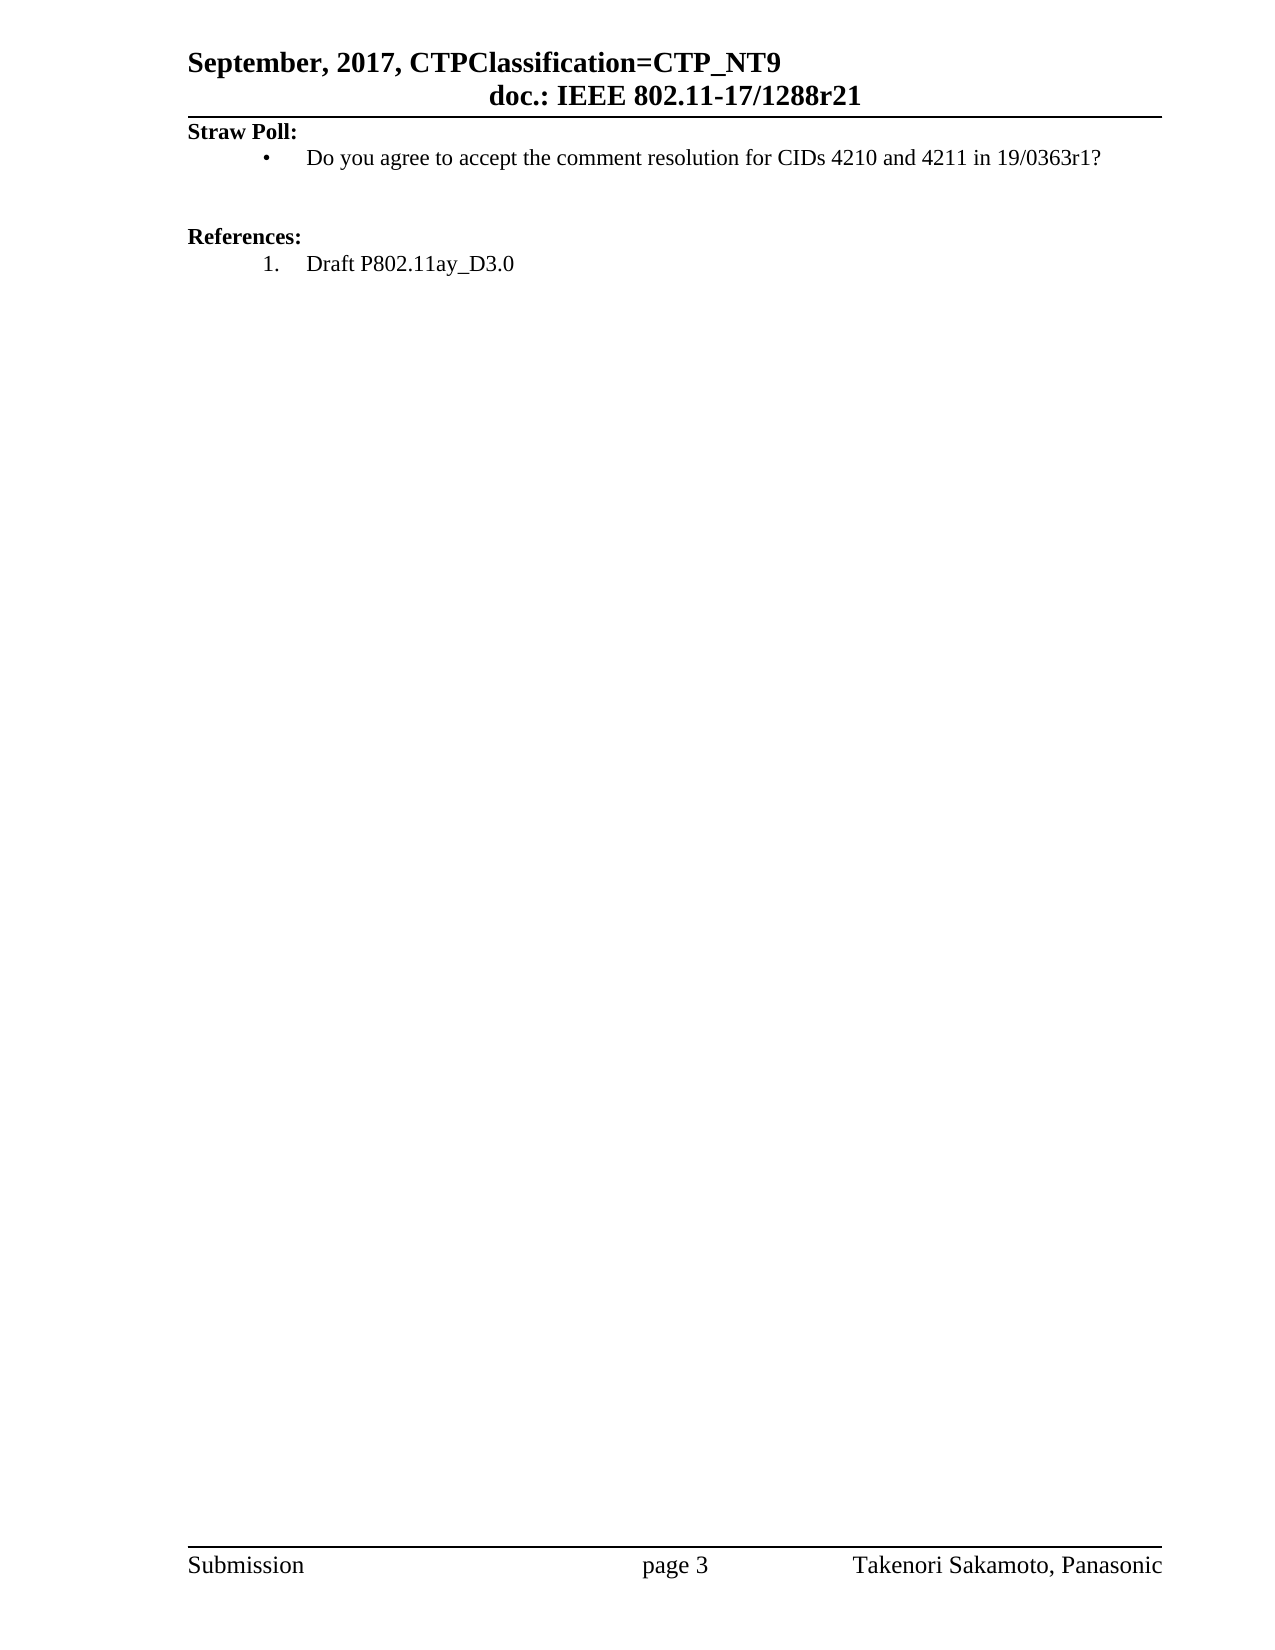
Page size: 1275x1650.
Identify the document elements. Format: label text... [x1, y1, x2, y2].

list Draft P802.11ay_D3.0 [262, 249, 1162, 276]
list Do you agree to accept the comment resolution for CIDs 4210 and 4211 in 19/0363r1? [262, 144, 1162, 171]
text Straw Poll: [187, 118, 1162, 144]
text References: [187, 223, 1162, 249]
